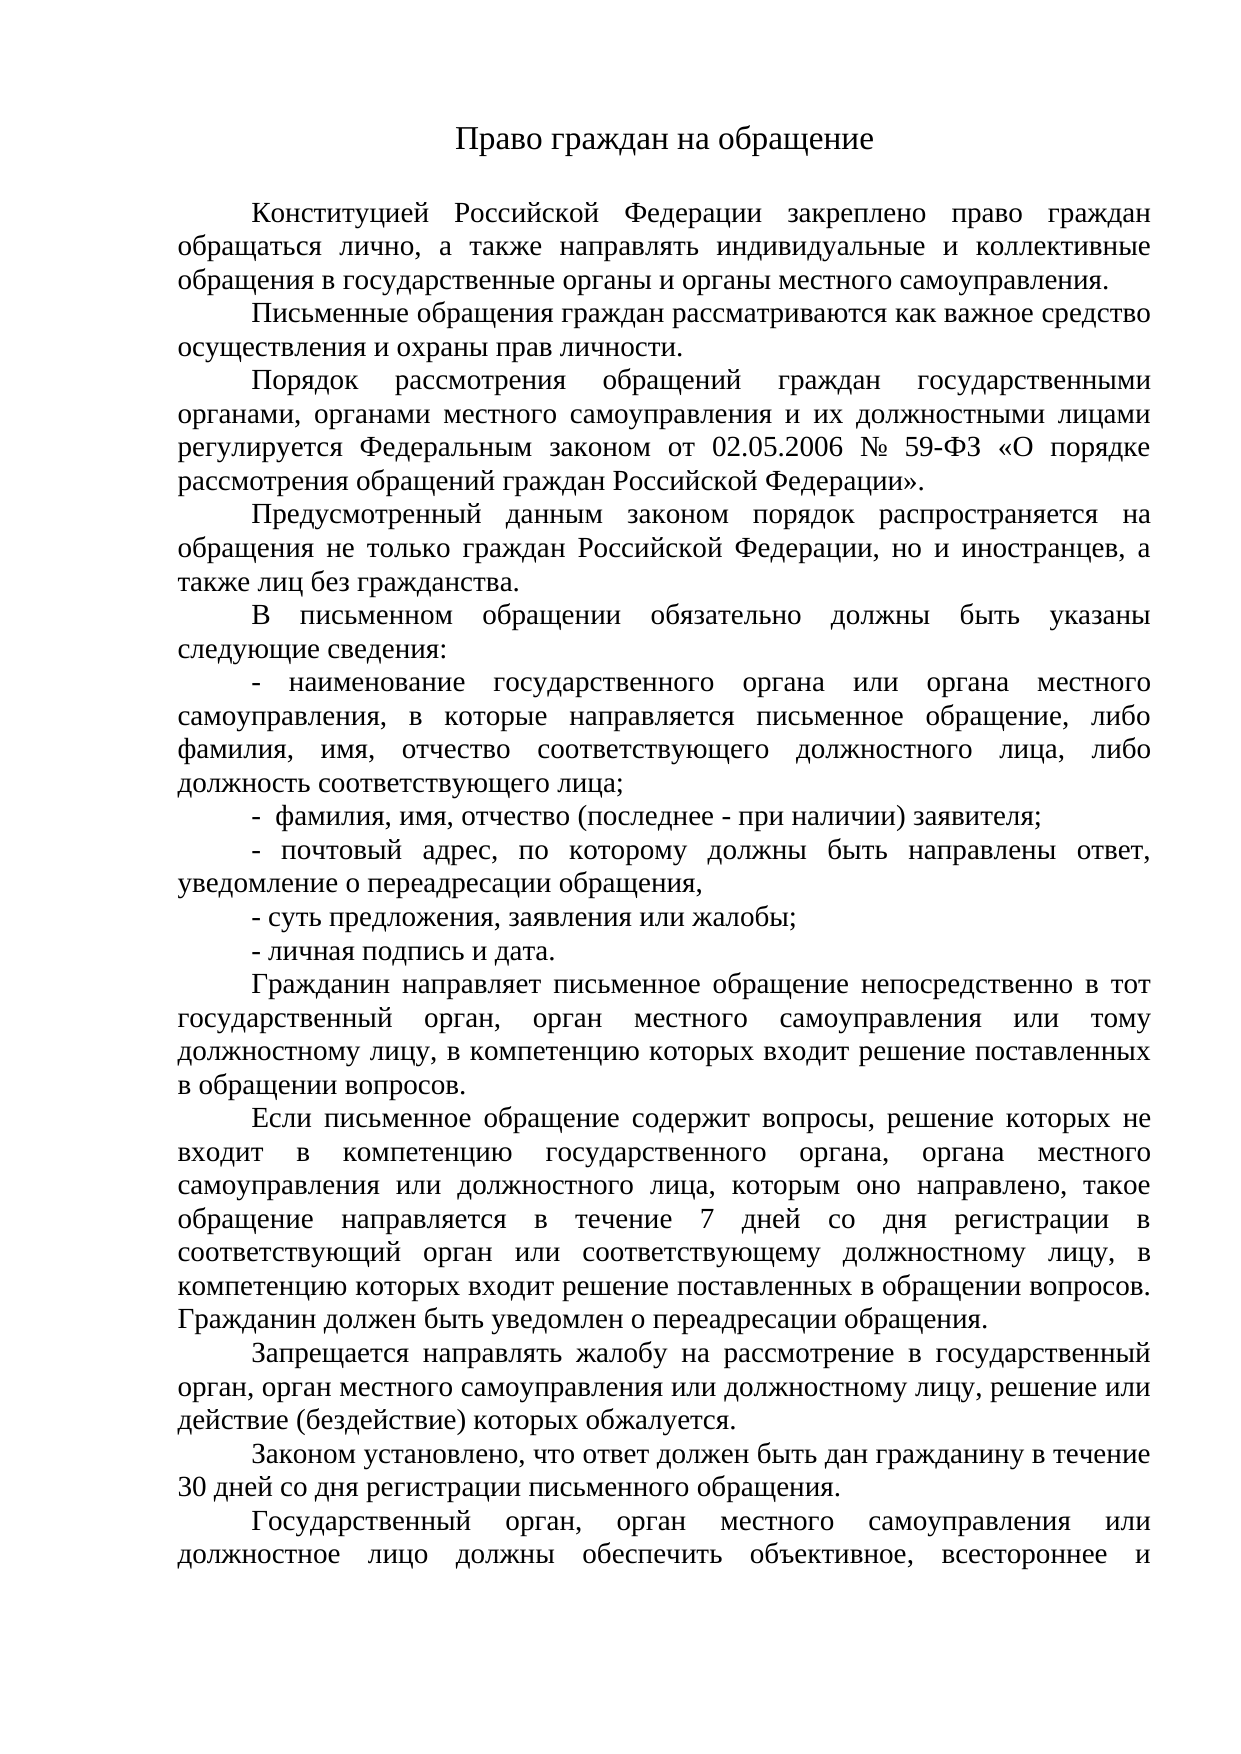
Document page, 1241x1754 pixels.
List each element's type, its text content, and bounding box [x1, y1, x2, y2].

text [177, 1503, 1152, 1570]
text Предусмотренный данным законом порядок распространяется на обращения не только граждан Российской Федерации, но и иностранцев, а также лиц без гражданства. [177, 497, 1152, 597]
text Запрещается направлять жалобу на рассмотрение в государственный орган, орган местного самоуправления или должностному лицу, решение или действие (бездействие) которых обжалуется. [177, 1335, 1152, 1436]
text - почтовый адрес, по которому должны быть направлены ответ, уведомление о переадресации обращения, [177, 832, 1152, 899]
text Письменные обращения граждан рассматриваются как важное средство осуществления и охраны прав личности. [177, 295, 1152, 362]
text - личная подпись и дата. [177, 933, 1152, 966]
text Законом установлено, что ответ должен быть дан гражданину в течение 30 дней со дня регистрации письменного обращения. [177, 1436, 1152, 1503]
text Гражданин направляет письменное обращение непосредственно в тот государственный орган, орган местного самоуправления или тому должностному лицу, в компетенцию которых входит решение поставленных в обращении вопросов. [177, 966, 1152, 1100]
text Конституцией Российской Федерации закреплено право граждан обращаться лично, а также направлять индивидуальные и коллективные обращения в государственные органы и органы местного самоуправления. [177, 195, 1152, 295]
text Если письменное обращение содержит вопросы, решение которых не входит в компетенцию государственного органа, органа местного самоуправления или должностного лица, которым оно направлено, такое обращение направляется в течение 7 дней со дня регистрации в соответствующий орган или соответствующему должностному лицу, в компетенцию которых входит решение поставленных в обращении вопросов. Гражданин должен быть уведомлен о переадресации обращения. [177, 1100, 1152, 1335]
text В письменном обращении обязательно должны быть указаны следующие сведения: [177, 597, 1152, 664]
text - суть предложения, заявления или жалобы; [177, 899, 1152, 933]
text Право граждан на обращение [177, 118, 1152, 156]
text - наименование государственного органа или органа местного самоуправления, в которые направляется письменное обращение, либо фамилия, имя, отчество соответствующего должностного лица, либо должность соответствующего лица; [177, 664, 1152, 798]
text - фамилия, имя, отчество (последнее - при наличии) заявителя; [177, 798, 1152, 832]
text Порядок рассмотрения обращений граждан государственными органами, органами местного самоуправления и их должностными лицами регулируется Федеральным законом от 02.05.2006 № 59-ФЗ «О порядке рассмотрения обращений граждан Российской Федерации». [177, 362, 1152, 497]
